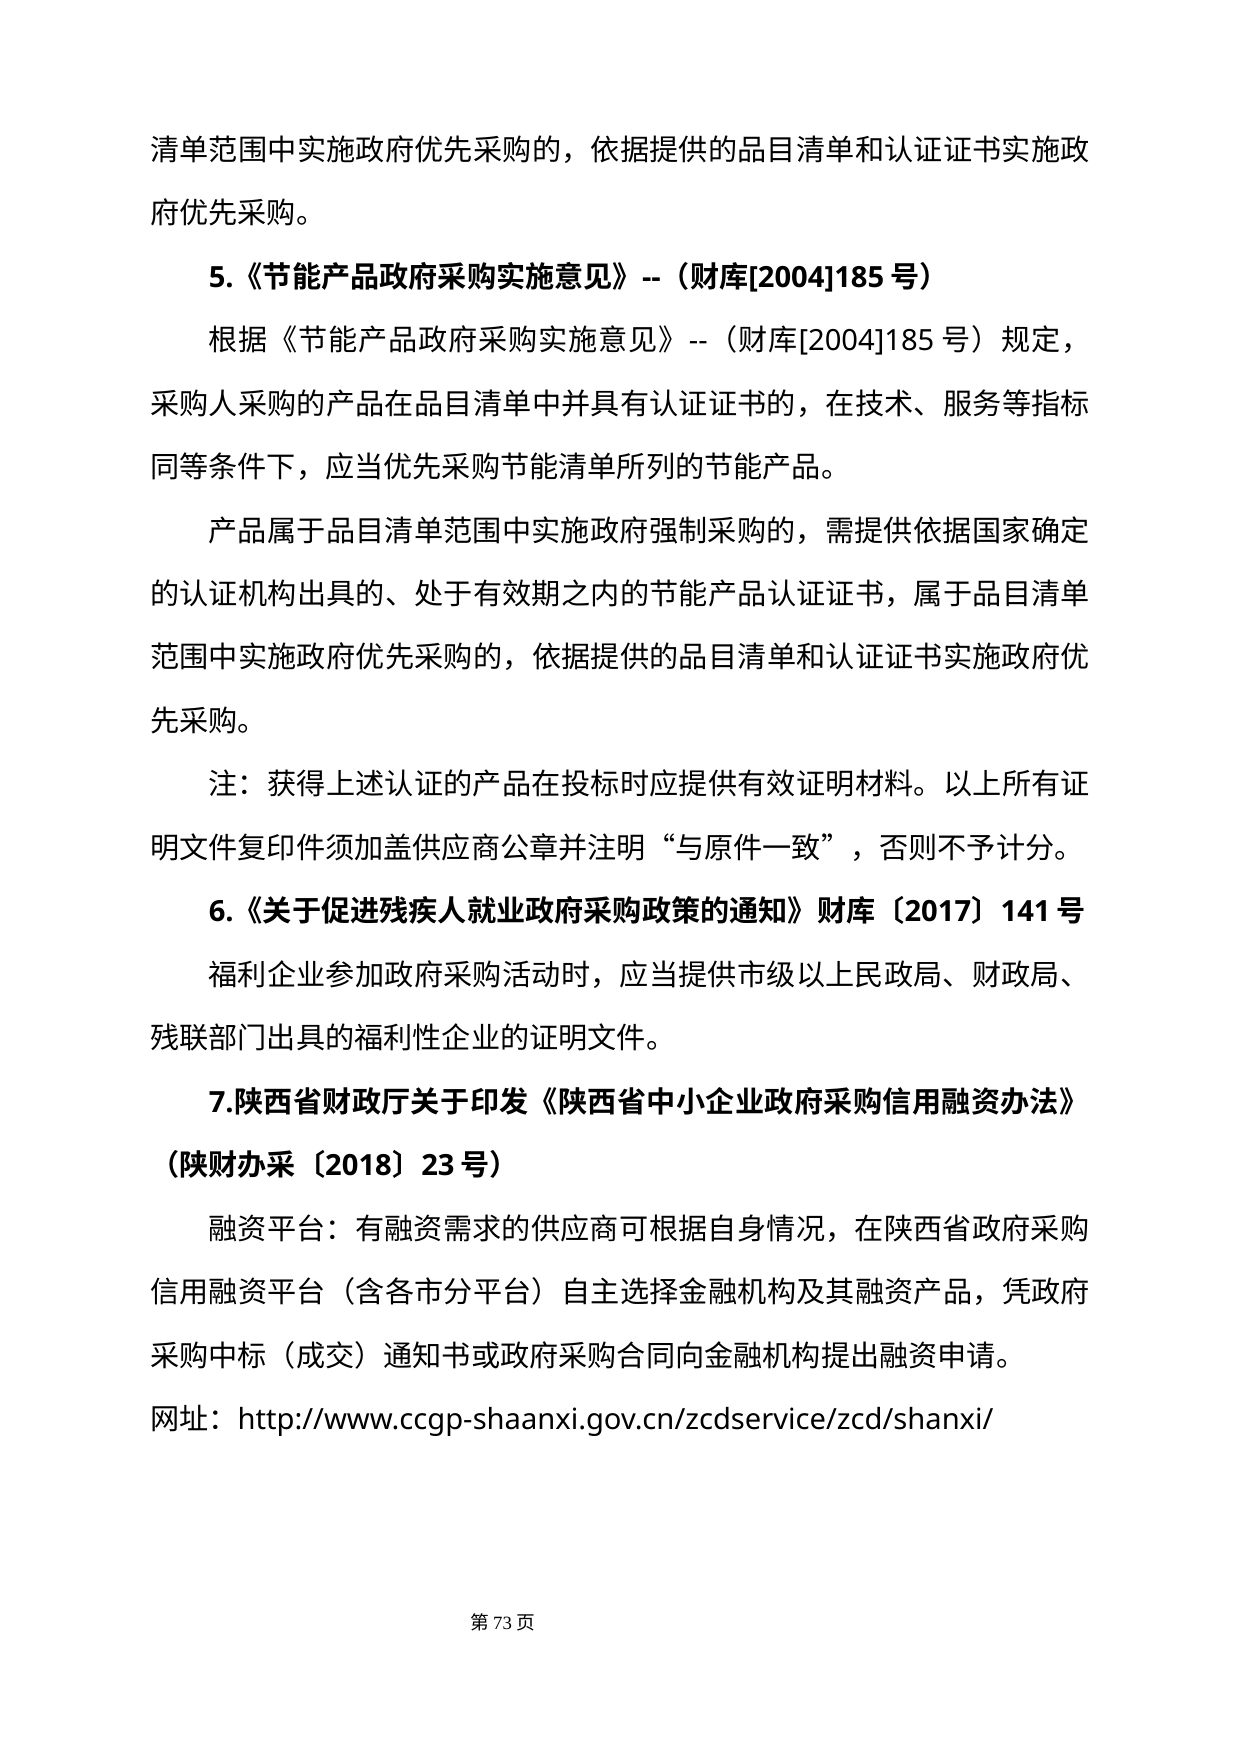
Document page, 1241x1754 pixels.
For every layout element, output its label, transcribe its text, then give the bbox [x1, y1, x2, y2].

text 根据《节能产品政府采购实施意见》--（财库[2004]185号）规定，采购人采购的产品在品目清单中并具有认证证书的，在技术、服务等指标同等条件下，应当优先采购节能清单所列的节能产品。 [150, 317, 1090, 486]
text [150, 126, 1090, 232]
text 融资平台：有融资需求的供应商可根据自身情况，在陕西省政府采购信用融资平台（含各市分平台）自主选择金融机构及其融资产品，凭政府采购中标（成交）通知书或政府采购合同向金融机构提出融资申请。 [150, 1205, 1090, 1374]
text 产品属于品目清单范围中实施政府强制采购的，需提供依据国家确定的认证机构出具的、处于有效期之内的节能产品认证证书，属于品目清单范围中实施政府优先采购的，依据提供的品目清单和认证证书实施政府优先采购。 [150, 507, 1090, 740]
text 福利企业参加政府采购活动时，应当提供市级以上民政局、财政局、残联部门出具的福利性企业的证明文件。 [150, 951, 1090, 1057]
text 网址：http://www.ccgp-shaanxi.gov.cn/zcdservice/zcd/shanxi/ [150, 1396, 1090, 1438]
text 注：获得上述认证的产品在投标时应提供有效证明材料。以上所有证明文件复印件须加盖供应商公章并注明“与原件一致”，否则不予计分。 [150, 761, 1090, 867]
text 6.《关于促进残疾人就业政府采购政策的通知》财库〔2017〕141号 [150, 888, 1090, 930]
text 5.《节能产品政府采购实施意见》--（财库[2004]185号） [150, 253, 1090, 296]
text 7.陕西省财政厅关于印发《陕西省中小企业政府采购信用融资办法》（陕财办采〔2018〕23号） [150, 1078, 1090, 1184]
